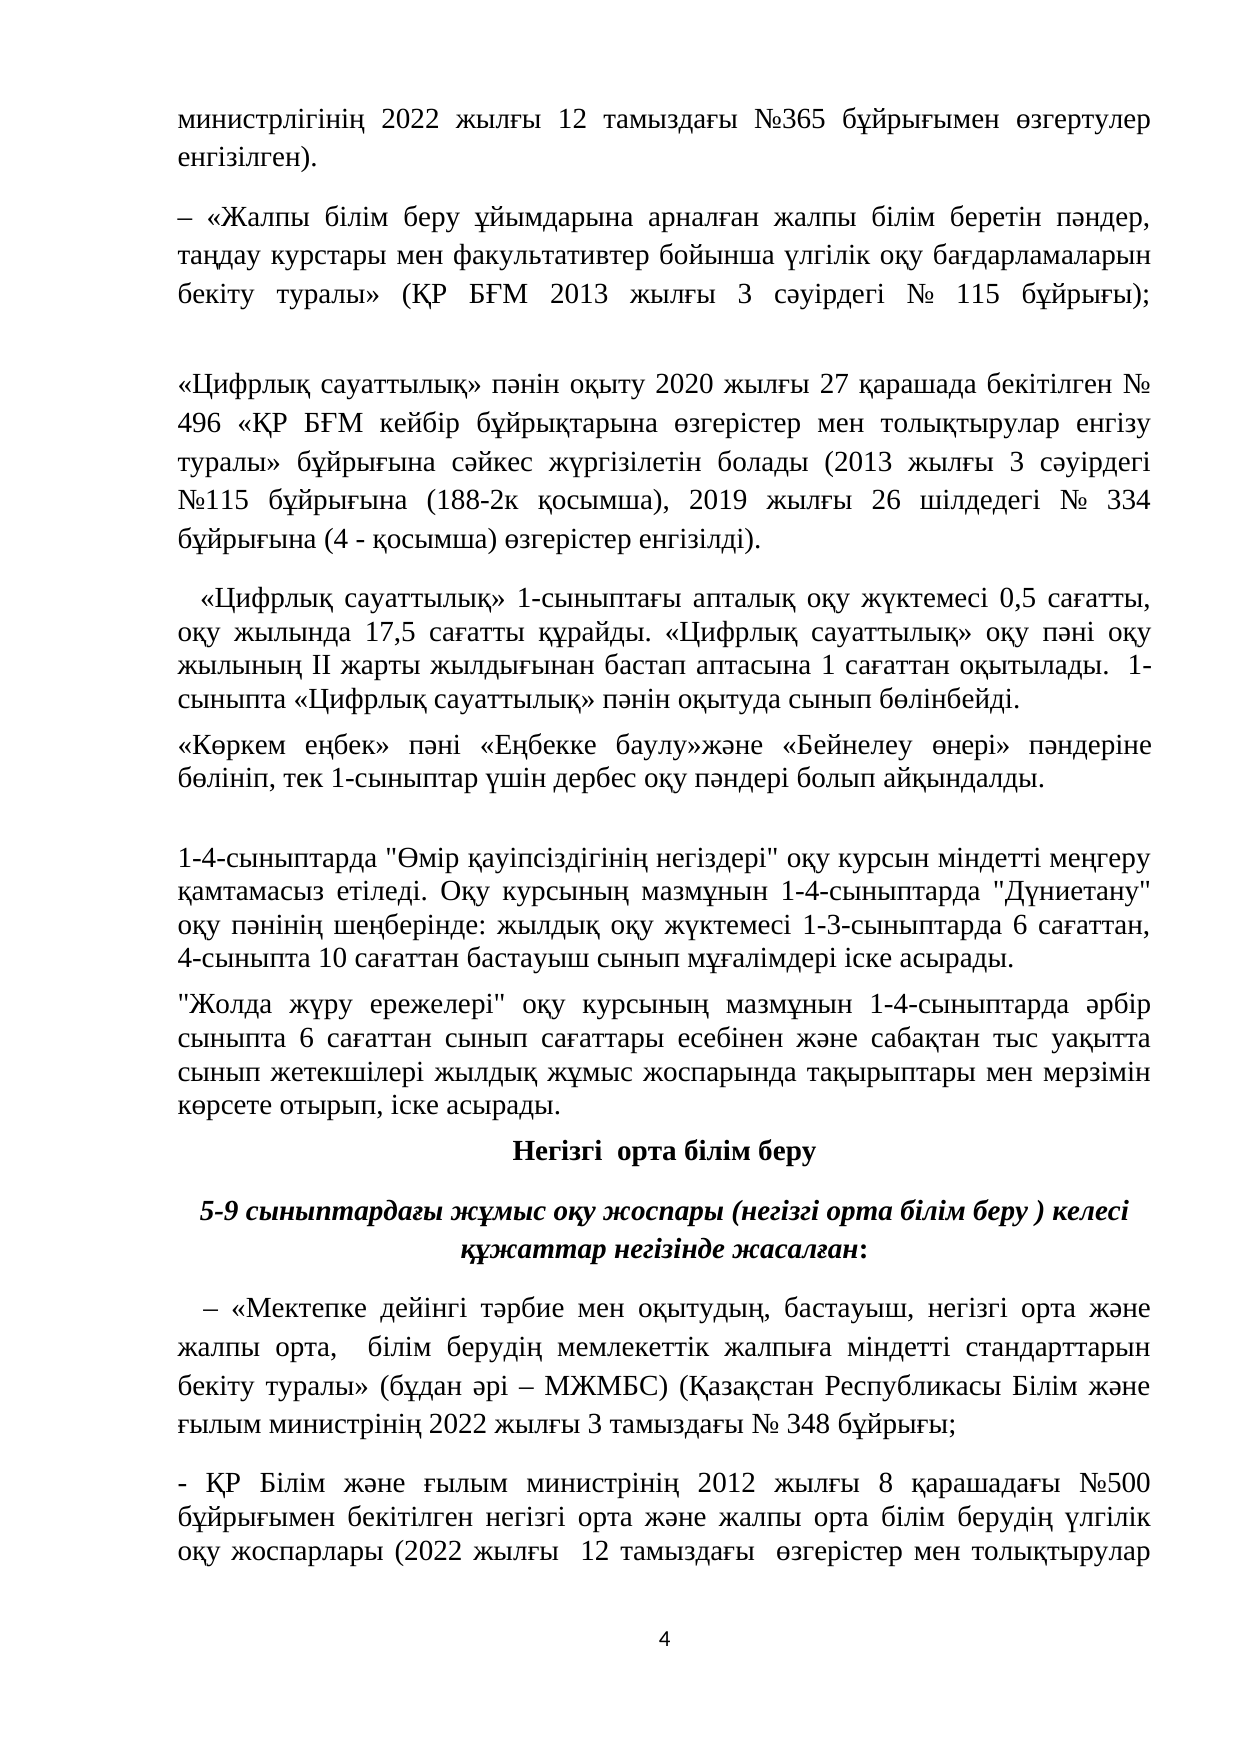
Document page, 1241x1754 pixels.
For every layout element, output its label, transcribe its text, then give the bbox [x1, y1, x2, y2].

text Негізгі орта білім беру [177, 1133, 1152, 1167]
text – «Жалпы білім беру ұйымдарына арналған жалпы білім беретін пәндер, таңдау курстары мен факультативтер бойынша үлгілік оқу бағдарламаларын бекіту туралы» (ҚР БҒМ 2013 жылғы 3 сәуірдегі № 115 бұйрығы); [177, 199, 1152, 342]
text «Көркем еңбек» пәні «Еңбекке баулу»және «Бейнелеу өнері» пәндеріне бөлініп, тек 1-сыныптар үшін дербес оқу пәндері болып айқындалды. [177, 727, 1152, 794]
text 1-4-сыныптарда "Өмір қауіпсіздігінің негіздері" оқу курсын міндетті меңгеру қамтамасыз етіледі. Оқу курсының мазмұнын 1-4-сыныптарда "Дүниетану" оқу пәнінің шеңберінде: жылдық оқу жүктемесі 1-3-сыныптарда 6 сағаттан, 4-сыныпта 10 сағаттан бастауыш сынып мұғалімдері іске асырады. [177, 840, 1152, 974]
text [177, 101, 1152, 173]
text 5-9 сыныптардағы жұмыс оқу жоспары (негізгі орта білім беру ) келесі құжаттар негізінде жасалған: [177, 1193, 1152, 1265]
text «Цифрлық сауаттылық» пәнін оқыту 2020 жылғы 27 қарашада бекітілген № 496 «ҚР БҒМ кейбір бұйрықтарына өзгерістер мен толықтырулар енгізу туралы» бұйрығына сәйкес жүргізілетін болады (2013 жылғы 3 сәуірдегі №115 бұйрығына (188-2к қосымша), 2019 жылғы 26 шілдедегі № 334 бұйрығына (4 - қосымша) өзгерістер енгізілді). [177, 367, 1152, 554]
text "Жолда жүру ережелері" оқу курсының мазмұнын 1-4-сыныптарда әрбір сыныпта 6 сағаттан сынып сағаттары есебінен және сабақтан тыс уақытта сынып жетекшілері жылдық жұмыс жоспарында тақырыптары мен мерзімін көрсете отырып, іске асырады. [177, 987, 1152, 1121]
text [177, 1466, 1152, 1566]
text «Цифрлық сауаттылық» 1-сыныптағы апталық оқу жүктемесі 0,5 сағатты, оқу жылында 17,5 сағатты құрайды. «Цифрлық сауаттылық» оқу пәні оқу жылының ІІ жарты жылдығынан бастап аптасына 1 сағаттан оқытылады. 1-сыныпта «Цифрлық сауаттылық» пәнін оқытуда сынып бөлінбейді. [177, 580, 1152, 714]
text – «Мектепке дейінгі тәрбие мен оқытудың, бастауыш, негізгі орта және жалпы орта, білім берудің мемлекеттік жалпыға міндетті стандарттарын бекіту туралы» (бұдан әрі – МЖМБС) (Қазақстан Республикасы Білім және ғылым министрінің 2022 жылғы 3 тамыздағы № 348 бұйрығы; [177, 1291, 1152, 1440]
